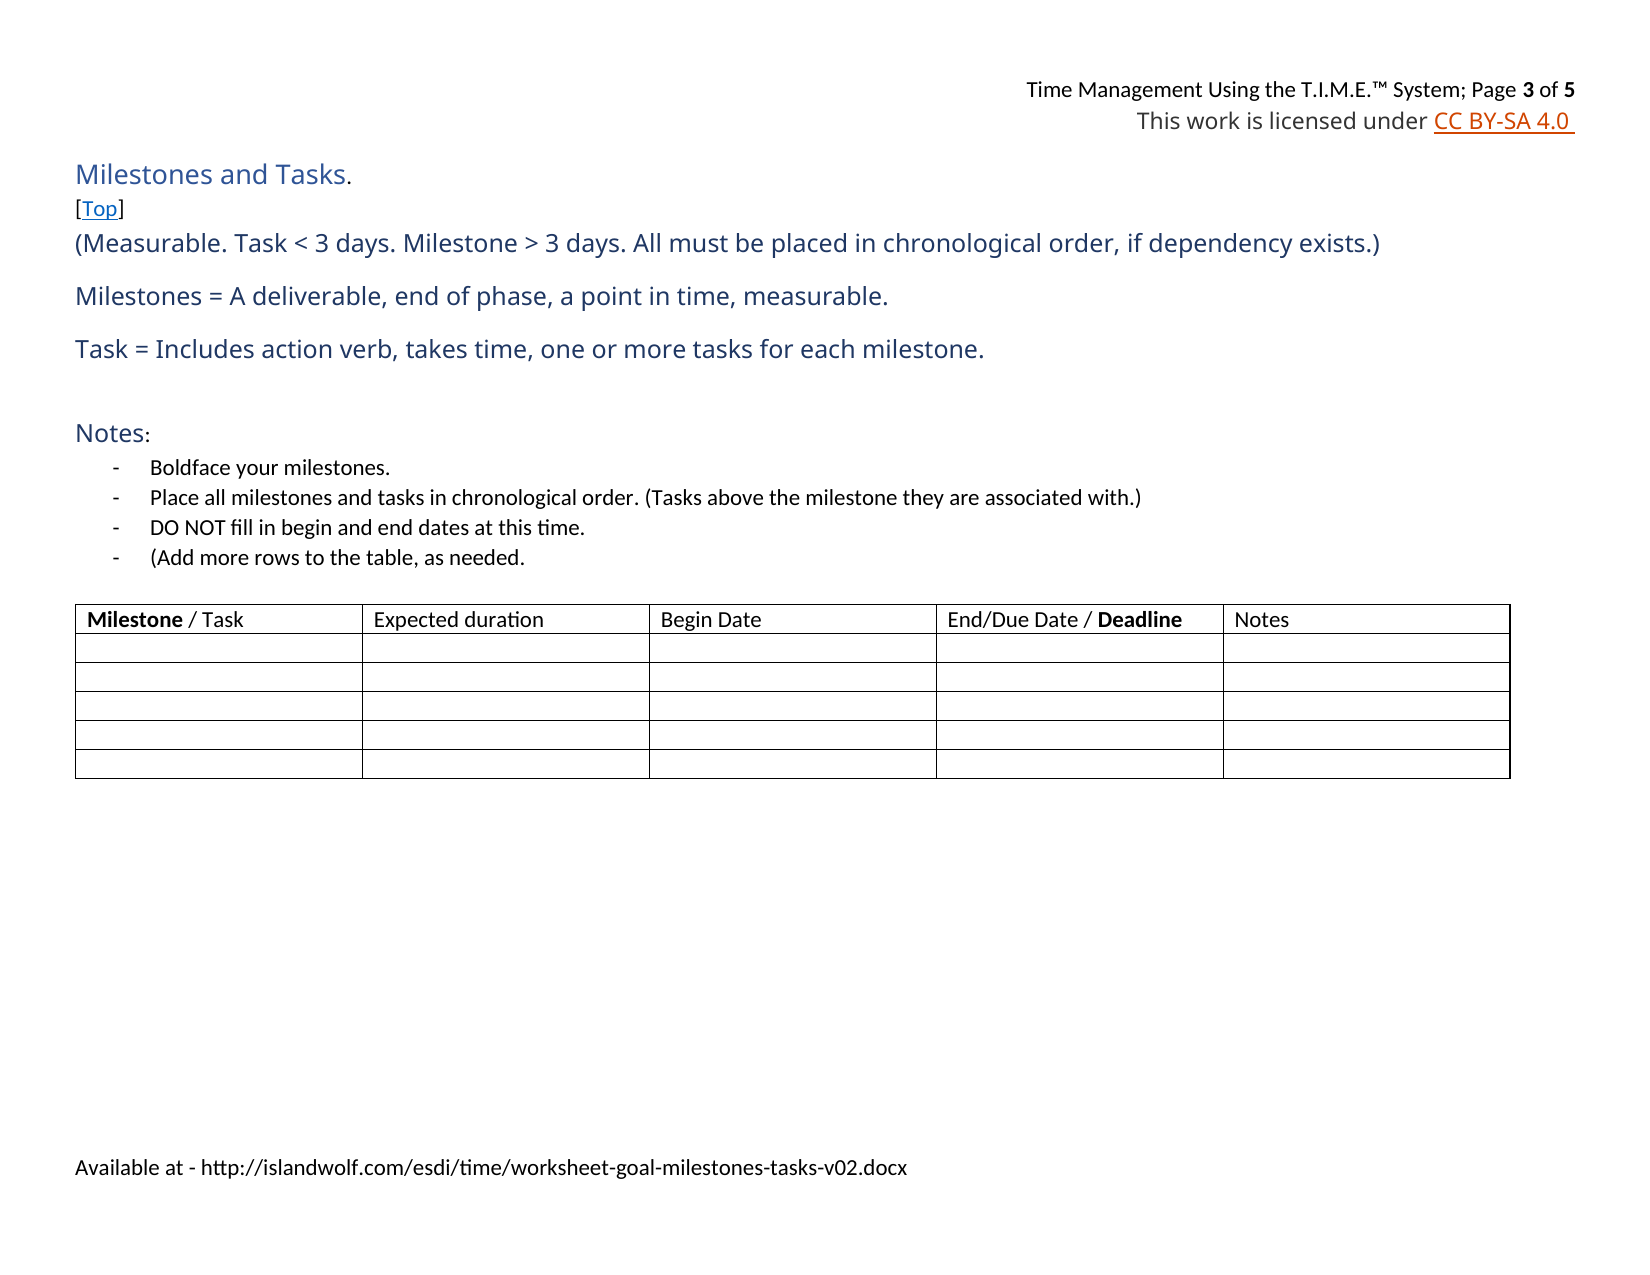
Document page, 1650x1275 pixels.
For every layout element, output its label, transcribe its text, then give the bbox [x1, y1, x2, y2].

table_cell [363, 634, 649, 662]
list Boldface your milestones. [112, 453, 1575, 481]
text Milestones = A deliverable, end of phase, a point in time, measurable. [75, 279, 1575, 313]
table_header End/Due Date / Deadline [937, 605, 1223, 633]
table_cell [363, 663, 649, 691]
text Milestones and Tasks. [Top] (Measurable. Task < 3 days. Milestone > 3 days. All must be placed in chronological order, if dependency exists.) [75, 156, 1575, 259]
table_cell [1224, 634, 1509, 662]
table_header Begin Date [650, 605, 936, 633]
table_header Expected duration [363, 605, 649, 633]
table_cell [937, 692, 1223, 720]
table_cell [1224, 692, 1509, 720]
table_cell [650, 663, 936, 691]
table_cell [76, 692, 362, 720]
table_cell [937, 721, 1223, 749]
table_cell [937, 663, 1223, 691]
table_header Notes [1224, 605, 1509, 633]
table_cell [76, 663, 362, 691]
table_cell [363, 692, 649, 720]
table_header Milestone / Task [76, 605, 362, 633]
table_cell [937, 750, 1223, 778]
list Place all milestones and tasks in chronological order. (Tasks above the milestone they are associated with.) [112, 483, 1575, 511]
table_cell [76, 750, 362, 778]
table_cell [650, 721, 936, 749]
table_cell [1224, 750, 1509, 778]
table_cell [650, 692, 936, 720]
table_cell [363, 750, 649, 778]
text Notes: [75, 416, 1575, 450]
table_cell [76, 634, 362, 662]
table_cell [76, 721, 362, 749]
table_cell [650, 750, 936, 778]
table_cell [1224, 663, 1509, 691]
table_cell [937, 634, 1223, 662]
table_cell [363, 721, 649, 749]
table_cell [1224, 721, 1509, 749]
table_cell [650, 634, 936, 662]
list DO NOT fill in begin and end dates at this time. [112, 513, 1575, 541]
list (Add more rows to the table, as needed. [112, 543, 1575, 571]
text Task = Includes action verb, takes time, one or more tasks for each milestone. [75, 332, 1575, 366]
